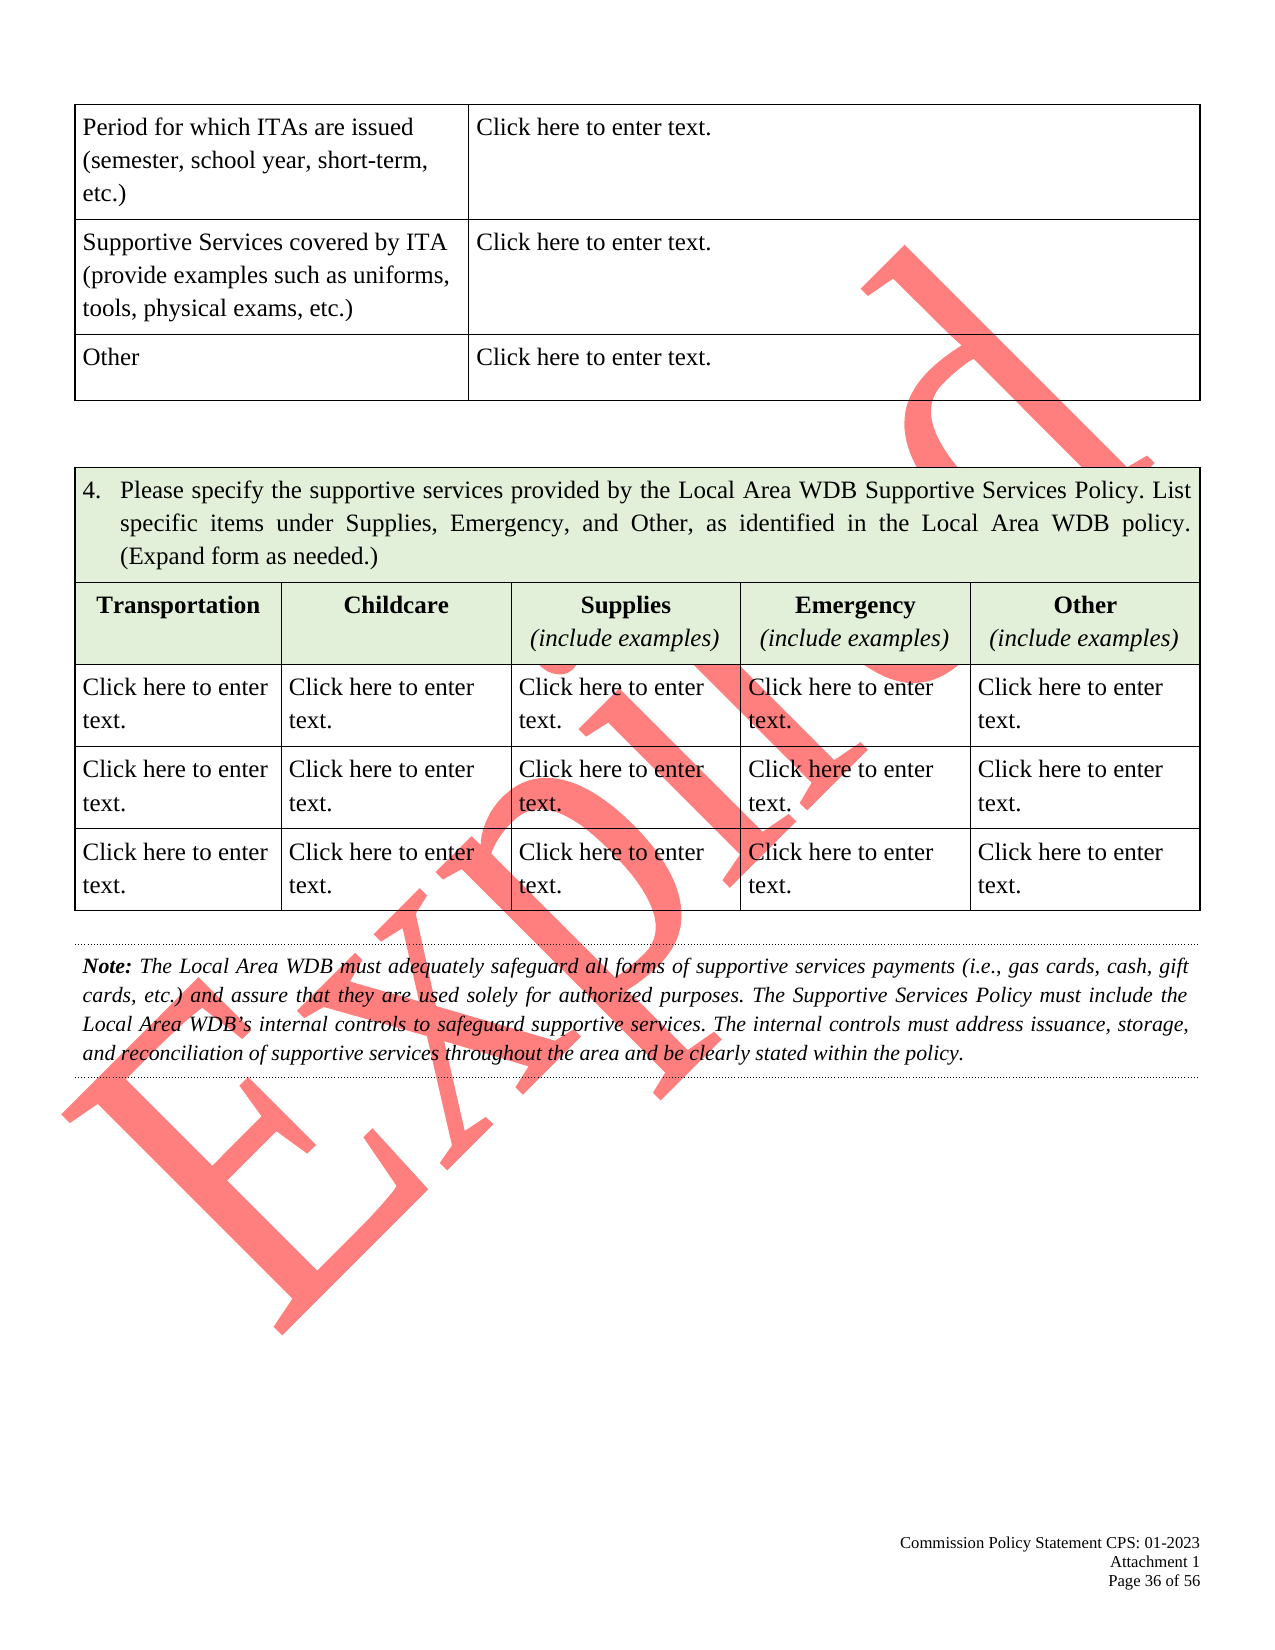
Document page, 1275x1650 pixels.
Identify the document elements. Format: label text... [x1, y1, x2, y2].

table_cell Other [76, 335, 468, 400]
table_header Transportation [76, 583, 281, 664]
table_header Other (include examples) [971, 583, 1199, 664]
table_header Supplies (include examples) [512, 583, 740, 664]
table_header Emergency (include examples) [741, 583, 970, 664]
table_cell Supportive Services covered by ITA (provide examples such as uniforms, tools, physical exams, etc.) [76, 220, 468, 334]
table_header Please specify the supportive services provided by the Local Area WDB Supportive Services Policy. List specific items under Supplies, Emergency, and Other, as identified in the Local Area WDB policy. (Expand form as needed.) [76, 468, 1199, 582]
table_cell Period for which ITAs are issued (semester, school year, short-term, etc.) [76, 105, 468, 219]
table_header Note: The Local Area WDB must adequately safeguard all forms of supportive services payments (i.e., gas cards, cash, gift cards, etc.) and assure that they are used solely for authorized purposes. The Supportive Services Policy must include the Local Area WDB’s internal controls to safeguard supportive services. The internal controls must address issuance, storage, and reconciliation of supportive services throughout the area and be clearly stated within the policy. [75, 944, 1200, 1077]
table_header Childcare [282, 583, 511, 664]
